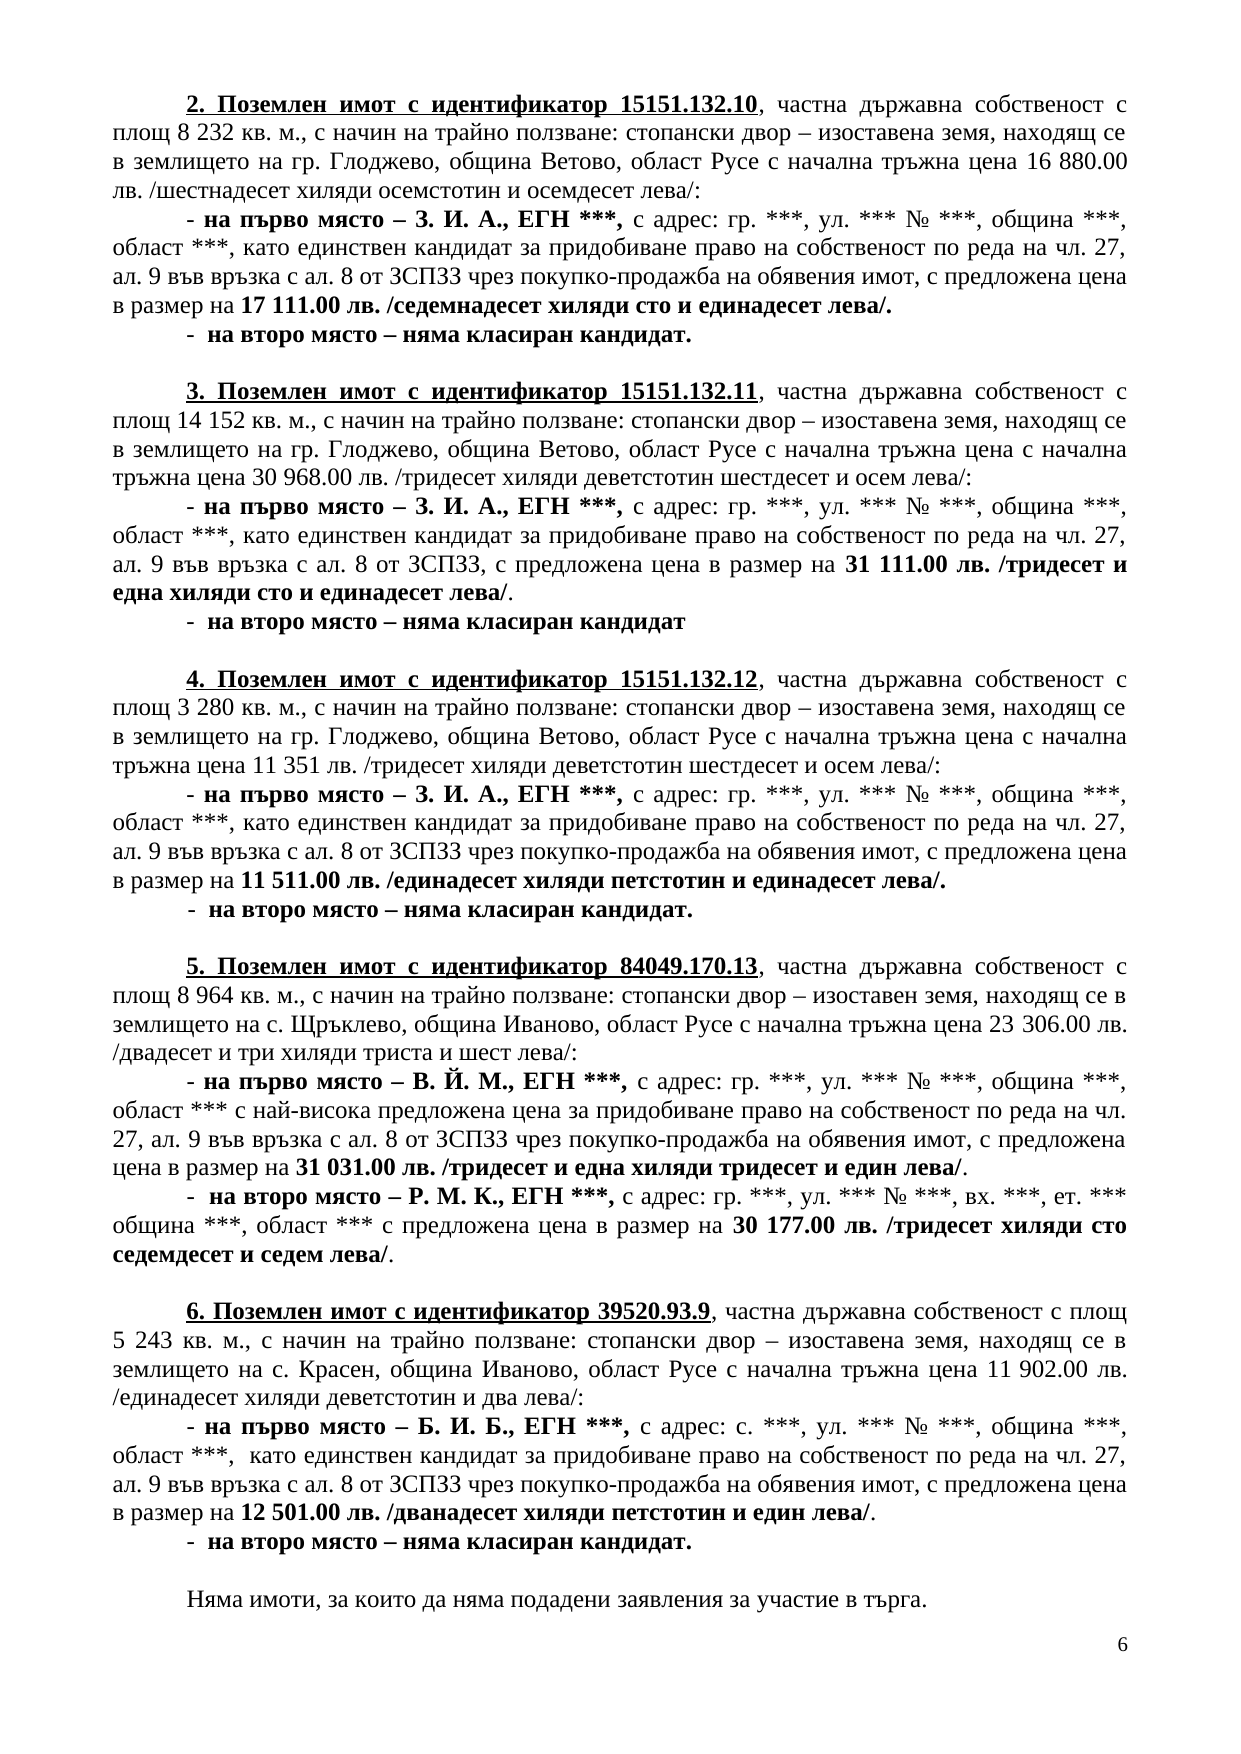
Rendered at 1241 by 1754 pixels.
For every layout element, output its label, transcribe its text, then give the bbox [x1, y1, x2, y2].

text 5. Поземлен имот с идентификатор 84049.170.13, частна държавна собственост с площ 8 964 кв. м., с начин на трайно ползване: стопански двор – изоставен земя, находящ се в землището на с. Щръклево, община Иваново, област Русе с начална тръжна цена 23 306.00 лв. /двадесет и три хиляди триста и шест лева/: [112, 951, 1128, 1066]
text - на второ място – няма класиран кандидат. [112, 319, 1128, 347]
text - на второ място – няма класиран кандидат. [112, 894, 1128, 922]
text 2. Поземлен имот с идентификатор 15151.132.10, частна държавна собственост с площ 8 232 кв. м., с начин на трайно ползване: стопански двор – изоставена земя, находящ се в землището на гр. Глоджево, община Ветово, област Русе с начална тръжна цена 16 880.00 лв. /шестнадесет хиляди осемстотин и осемдесет лева/: [112, 89, 1128, 204]
text - на първо място – Б. И. Б., ЕГН ***, с адрес: с. ***, ул. *** № ***, община ***, област ***, като единствен кандидат за придобиване право на собственост по реда на чл. 27, ал. 9 във връзка с ал. 8 от ЗСПЗЗ чрез покупко-продажба на обявения имот, с предложена цена в размер на 12 501.00 лв. /дванадесет хиляди петстотин и един лева/. [112, 1411, 1128, 1526]
text - на първо място – В. Й. М., ЕГН ***, с адрес: гр. ***, ул. *** № ***, община ***, област *** с най-висока предложена цена за придобиване право на собственост по реда на чл. 27, ал. 9 във връзка с ал. 8 от ЗСПЗЗ чрез покупко-продажба на обявения имот, с предложена цена в размер на 31 031.00 лв. /тридесет и една хиляди тридесет и един лева/. [112, 1066, 1128, 1181]
text - на второ място – Р. М. К., ЕГН ***, с адрес: гр. ***, ул. *** № ***, вх. ***, ет. *** община ***, област *** с предложена цена в размер на 30 177.00 лв. /тридесет хиляди сто седемдесет и седем лева/. [112, 1181, 1128, 1267]
text - на второ място – няма класиран кандидат [112, 606, 1128, 635]
text - на първо място – З. И. А., ЕГН ***, с адрес: гр. ***, ул. *** № ***, община ***, област ***, като единствен кандидат за придобиване право на собственост по реда на чл. 27, ал. 9 във връзка с ал. 8 от ЗСПЗЗ, с предложена цена в размер на 31 111.00 лв. /тридесет и една хиляди сто и единадесет лева/. [112, 491, 1128, 606]
text - на второ място – няма класиран кандидат. [112, 1526, 1128, 1555]
text 3. Поземлен имот с идентификатор 15151.132.11, частна държавна собственост с площ 14 152 кв. м., с начин на трайно ползване: стопански двор – изоставена земя, находящ се в землището на гр. Глоджево, община Ветово, област Русе с начална тръжна цена с начална тръжна цена 30 968.00 лв. /тридесет хиляди деветстотин шестдесет и осем лева/: [112, 376, 1128, 491]
text - на първо място – З. И. А., ЕГН ***, с адрес: гр. ***, ул. *** № ***, община ***, област ***, като единствен кандидат за придобиване право на собственост по реда на чл. 27, ал. 9 във връзка с ал. 8 от ЗСПЗЗ чрез покупко-продажба на обявения имот, с предложена цена в размер на 17 111.00 лв. /седемнадесет хиляди сто и единадесет лева/. [112, 204, 1128, 319]
text - на първо място – З. И. А., ЕГН ***, с адрес: гр. ***, ул. *** № ***, община ***, област ***, като единствен кандидат за придобиване право на собственост по реда на чл. 27, ал. 9 във връзка с ал. 8 от ЗСПЗЗ чрез покупко-продажба на обявения имот, с предложена цена в размер на 11 511.00 лв. /единадесет хиляди петстотин и единадесет лева/. [112, 779, 1128, 894]
text 4. Поземлен имот с идентификатор 15151.132.12, частна държавна собственост с площ 3 280 кв. м., с начин на трайно ползване: стопански двор – изоставена земя, находящ се в землището на гр. Глоджево, община Ветово, област Русе с начална тръжна цена с начална тръжна цена 11 351 лв. /тридесет хиляди деветстотин шестдесет и осем лева/: [112, 664, 1128, 779]
text Няма имоти, за които да няма подадени заявления за участие в търга. [112, 1584, 1128, 1612]
text 6. Поземлен имот с идентификатор 39520.93.9, частна държавна собственост с площ 5 243 кв. м., с начин на трайно ползване: стопански двор – изоставена земя, находящ се в землището на с. Красен, община Иваново, област Русе с начална тръжна цена 11 902.00 лв. /единадесет хиляди деветстотин и два лева/: [112, 1296, 1128, 1411]
